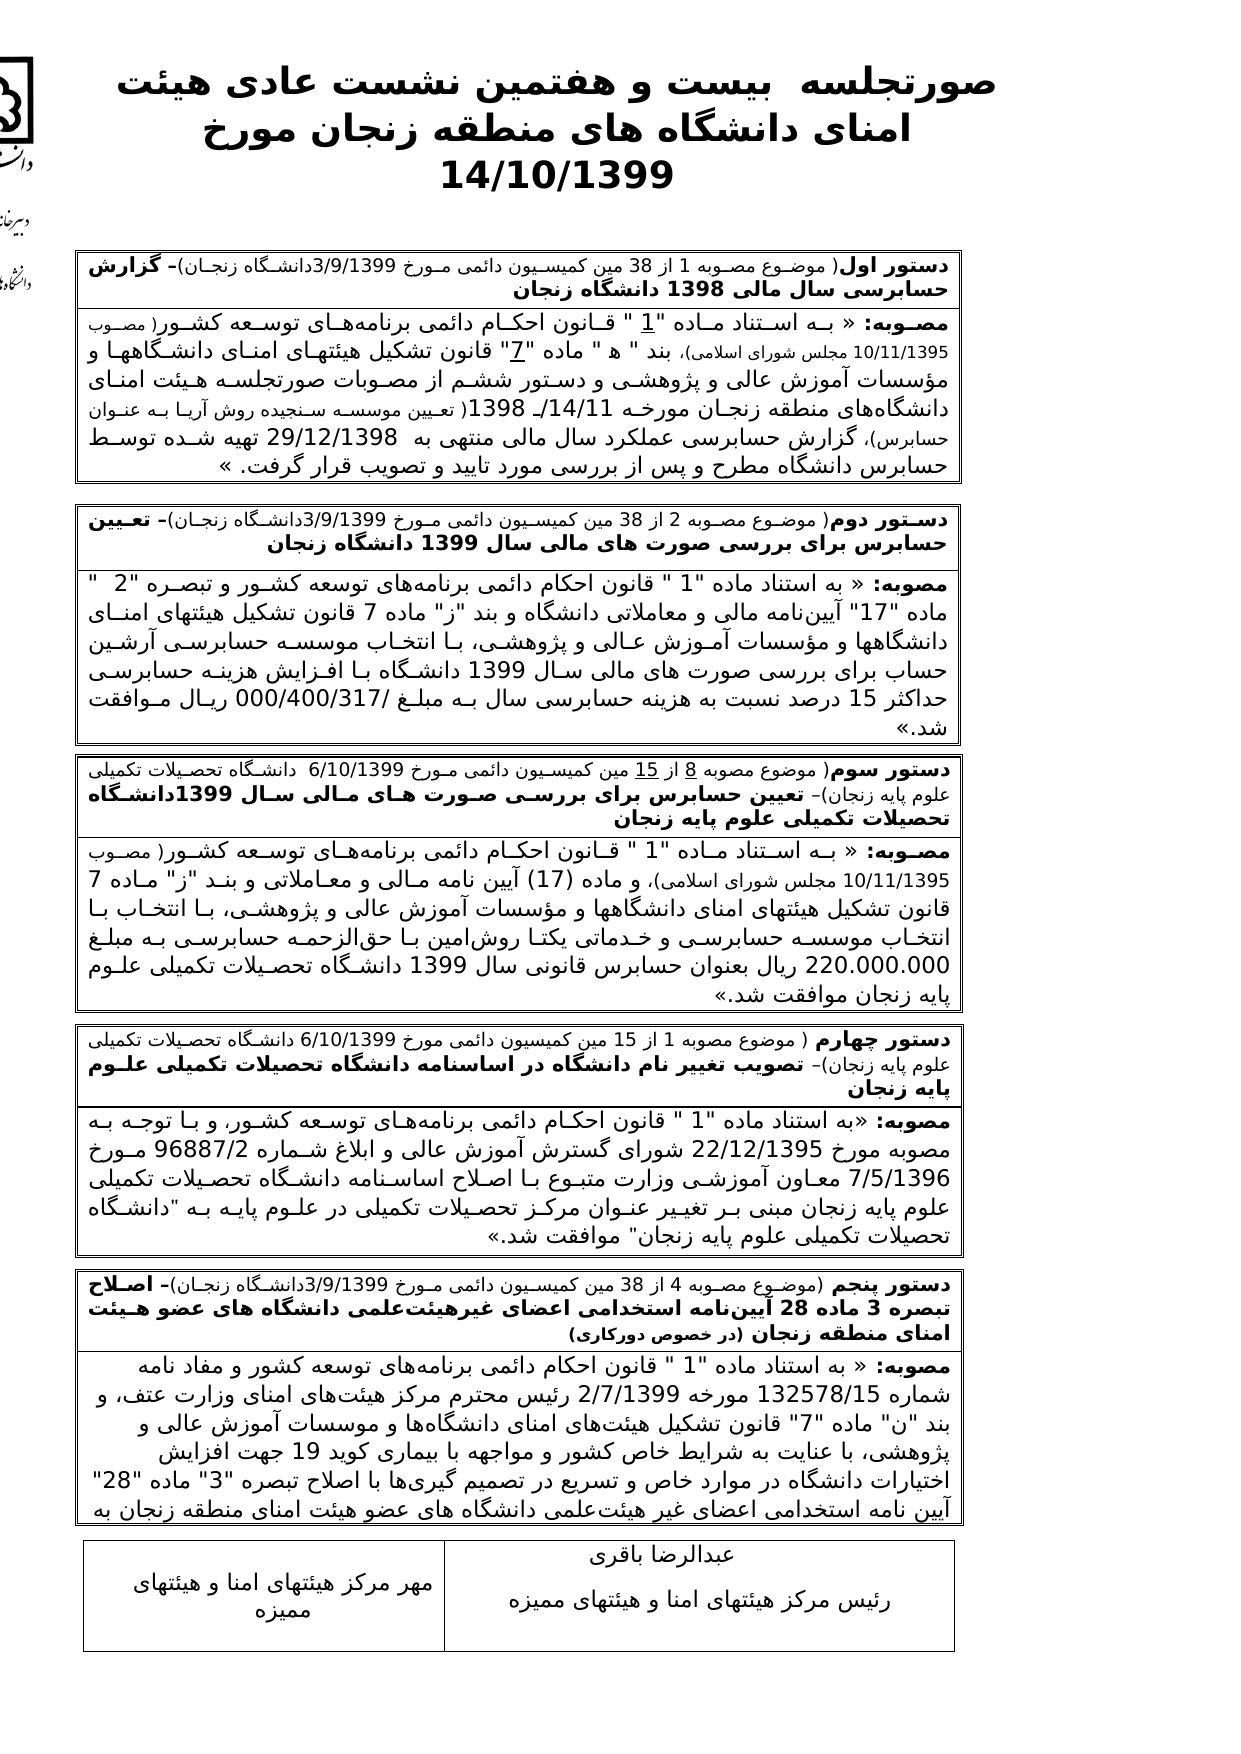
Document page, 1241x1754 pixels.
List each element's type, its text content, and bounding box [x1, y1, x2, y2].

table_cell مصوبه: « به استناد ماده "1 " قانون احکام دائمی برنامه‌های توسعه کشور( مصوب 10/11/1395 مجلس شورای اسلامی)، و ماده (17) آیین نامه مالی و معاملاتی و بند "ز" ماده 7 قانون تشکیل هیئتهای امنای دانشگاهها و مؤسسات آموزش عالی و پژوهشی، با انتخاب با انتخاب موسسه حسابرسی و خدماتی یکتا روش‌امین با حق‌الزحمه حسابرسی به مبلغ 220.000.000 ریال بعنوان حسابرس قانونی سال 1399 دانشگاه تحصیلات تکمیلی علوم پایه زنجان موافقت شد.» [78, 838, 960, 1010]
table_header دستور اول( موضوع مصوبه 1 از 38 مین کمیسیون دائمی مورخ 3/9/1399دانشگاه زنجان)– گزارش حسابرسی سال مالی 1398 دانشگاه زنجان [78, 253, 959, 308]
table_header دستور سوم( موضوع مصوبه 8 از 15 مین کمیسیون دائمی مورخ 6/10/1399 دانشگاه تحصیلات تکمیلی علوم پایه زنجان)– تعیین حسابرس برای بررسی صورت های مالی سال 1399دانشگاه تحصیلات تکمیلی علوم پایه زنجان [78, 758, 960, 837]
table_header دستور چهارم ( موضوع مصوبه 1 از 15 مین کمیسیون دائمی مورخ 6/10/1399 دانشگاه تحصیلات تکمیلی علوم پایه زنجان)– تصویب تغییر نام دانشگاه در اساسنامه دانشگاه تحصیلات تکمیلی علوم پایه زنجان [78, 1027, 961, 1106]
table_header دستور پنجم (موضوع مصوبه 4 از 38 مین کمیسیون دائمی مورخ 3/9/1399دانشگاه زنجان)– اصلاح تبصره 3 ماده 28 آیین‌نامه استخدامی اعضای غیرهیئت‌علمی دانشگاه های عضو هیئت امنای منطقه زنجان (در خصوص دورکاری) [78, 1272, 961, 1351]
table_header دستور دوم( موضوع مصوبه 2 از 38 مین کمیسیون دائمی مورخ 3/9/1399دانشگاه زنجان)– تعیین حسابرس برای بررسی صورت های مالی سال 1399 دانشگاه زنجان [78, 507, 958, 569]
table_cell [78, 1352, 961, 1523]
table_cell مصوبه: «به استناد ماده "1 " قانون احکام دائمی برنامه‌های توسعه کشور، و با توجه به مصوبه مورخ 22/12/1395 شورای گسترش آموزش عالی و ابلاغ شماره 96887/2 مورخ 7/5/1396 معاون آموزشی وزارت متبوع با اصلاح اساسنامه دانشگاه تحصیلات تکمیلی علوم پایه زنجان مبنی بر تغییر عنوان مرکز تحصیلات تکمیلی در علوم پایه به "دانشگاه تحصیلات تکمیلی علوم پایه زنجان" موافقت شد.» [78, 1108, 961, 1255]
table_cell مصوبه: « به استناد ماده "1 " قانون احکام دائمی برنامه‌های توسعه کشور و تبصره "2 " ماده "17" آیین‌نامه مالی و معاملاتی دانشگاه و بند "ز" ماده 7 قانون تشکیل هیئتهای امنای دانشگاهها و مؤسسات آموزش عالی و پژوهشی، با انتخاب موسسه حسابرسی آرشین حساب برای بررسی صورت های مالی سال 1399 دانشگاه با افزایش هزینه حسابرسی حداکثر 15 درصد نسبت به هزینه حسابرسی سال به مبلغ /000/400/317 ریال موافقت شد.» [78, 571, 958, 743]
table_cell مصوبه: « به استناد ماده "1 " قانون احکام دائمی برنامه‌های توسعه کشور( مصوب 10/11/1395 مجلس شورای اسلامی)، بند " ﻫ " ماده "7" قانون تشکیل هیئتهای امنای دانشگاهها و مؤسسات آموزش عالی و پژوهشی و دستور ششم از مصوبات صورتجلسه هیئت امنای دانشگاه‌های منطقه زنجان مورخه 14/11/ 1398( تعیین موسسه سنجیده روش آریا به عنوان حسابرس)، گزارش حسابرسی عملکرد سال مالی منتهی به 29/12/1398 تهیه شده توسط حسابرس دانشگاه مطرح و پس از بررسی مورد تایید و تصویب قرار گرفت. » [78, 309, 959, 481]
picture [0, 45, 36, 301]
